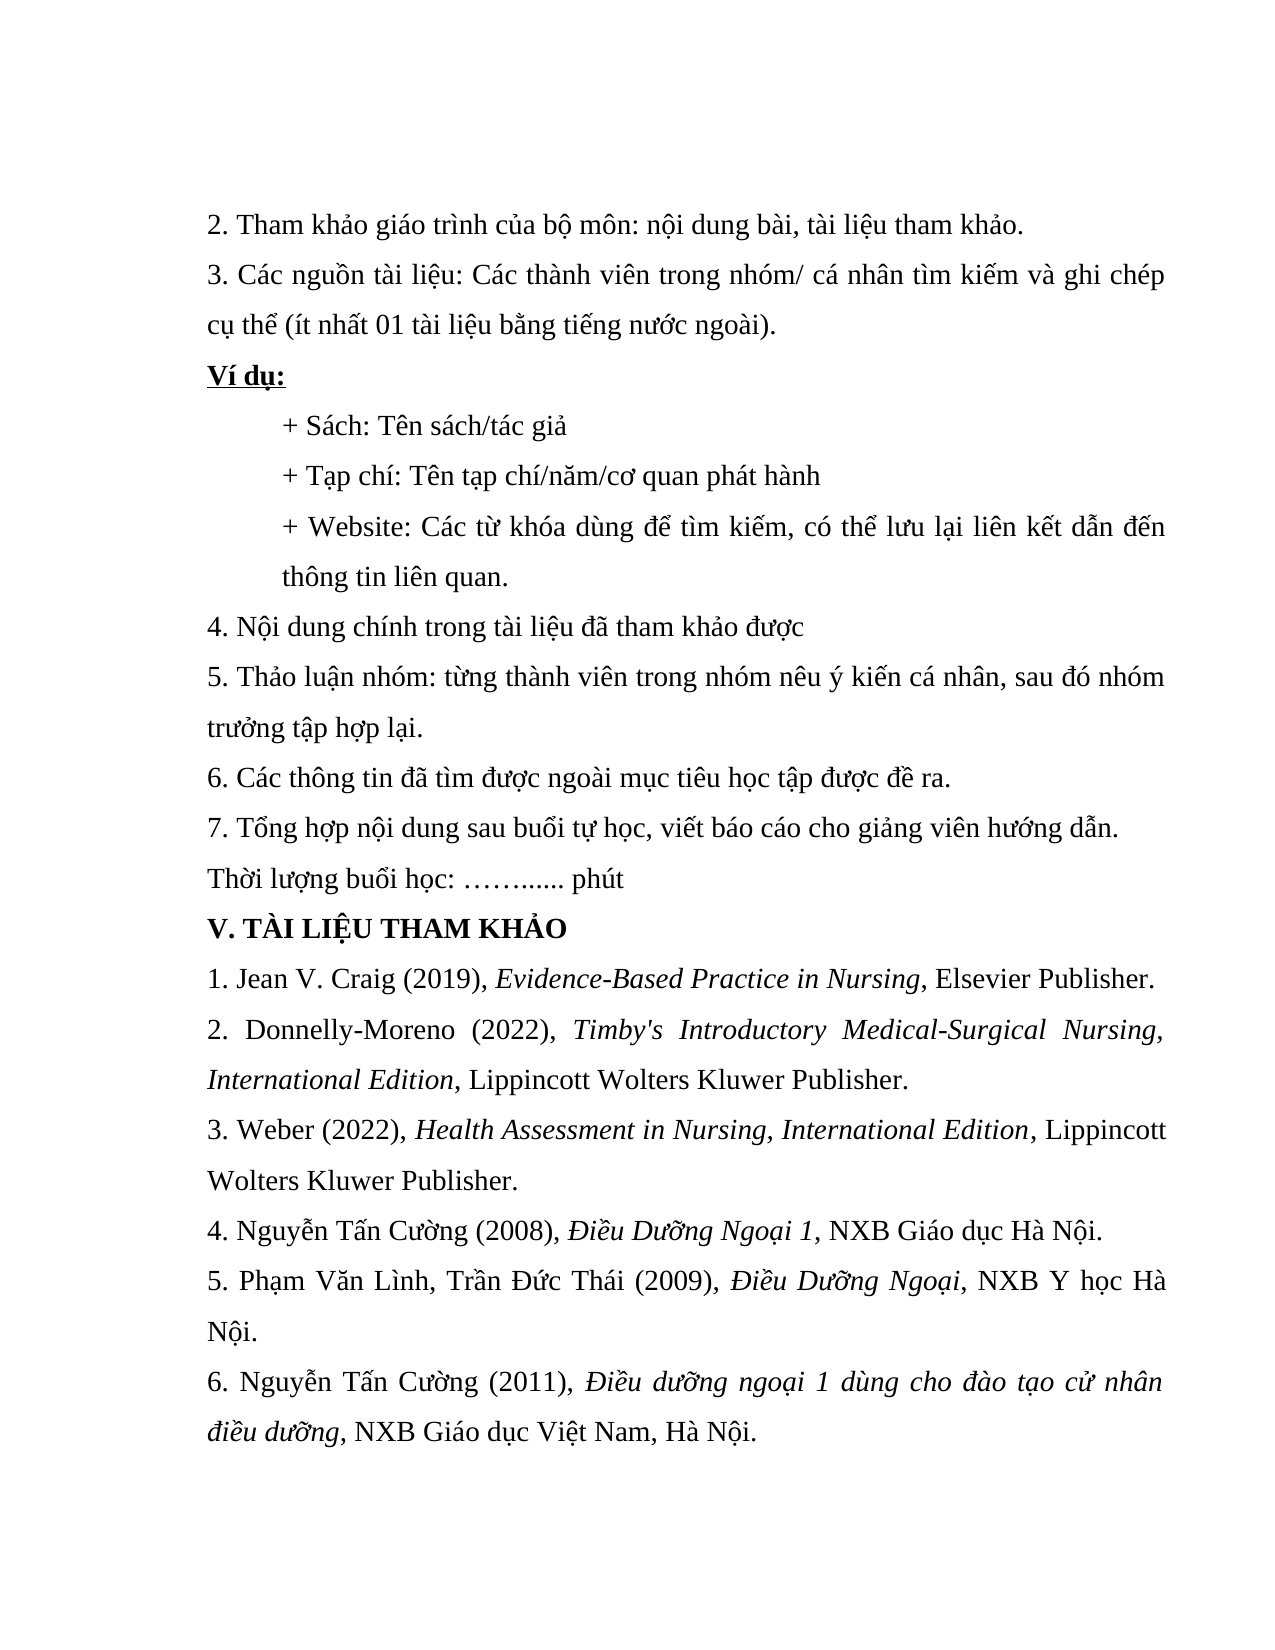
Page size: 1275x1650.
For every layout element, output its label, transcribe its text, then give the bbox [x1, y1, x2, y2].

text 6. Nguyễn Tấn Cường (2011), Điều dưỡng ngoại 1 dùng cho đào tạo cử nhân điều dưỡng, NXB Giáo dục Việt Nam, Hà Nội. [207, 1364, 1167, 1448]
text 2. Tham khảo giáo trình của bộ môn: nội dung bài, tài liệu tham khảo. [207, 207, 1167, 240]
text 7. Tổng hợp nội dung sau buổi tự học, viết báo cáo cho giảng viên hướng dẫn. [207, 811, 1167, 844]
text + Sách: Tên sách/tác giả [207, 408, 1167, 442]
text 2. Donnelly-Moreno (2022), Timby's Introductory Medical-Surgical Nursing, International Edition, Lippincott Wolters Kluwer Publisher. [207, 1012, 1167, 1096]
text 5. Thảo luận nhóm: từng thành viên trong nhóm nêu ý kiến cá nhân, sau đó nhóm trưởng tập hợp lại. [207, 659, 1167, 743]
text 5. Phạm Văn Lình, Trần Đức Thái (2009), Điều Dưỡng Ngoại, NXB Y học Hà Nội. [207, 1263, 1167, 1347]
text + Tạp chí: Tên tạp chí/năm/cơ quan phát hành [282, 458, 1167, 492]
text Thời lượng buổi học: ……...... phút [207, 861, 1167, 894]
text 3. Các nguồn tài liệu: Các thành viên trong nhóm/ cá nhân tìm kiếm và ghi chép cụ thể (ít nhất 01 tài liệu bằng tiếng nước ngoài). [207, 257, 1167, 341]
text V. TÀI LIỆU THAM KHẢO [207, 911, 1167, 945]
text Ví dụ: [207, 358, 1167, 391]
text 3. Weber (2022), Health Assessment in Nursing, International Edition, Lippincott Wolters Kluwer Publisher. [207, 1112, 1167, 1196]
text 4. Nguyễn Tấn Cường (2008), Điều Dưỡng Ngoại 1, NXB Giáo dục Hà Nội. [207, 1213, 1167, 1247]
text 1. Jean V. Craig (2019), Evidence-Based Practice in Nursing, Elsevier Publisher. [207, 961, 1167, 995]
text 4. Nội dung chính trong tài liệu đã tham khảo được [207, 609, 1167, 643]
text 6. Các thông tin đã tìm được ngoài mục tiêu học tập được đề ra. [207, 760, 1167, 794]
text + Website: Các từ khóa dùng để tìm kiếm, có thể lưu lại liên kết dẫn đến thông tin liên quan. [282, 509, 1167, 592]
